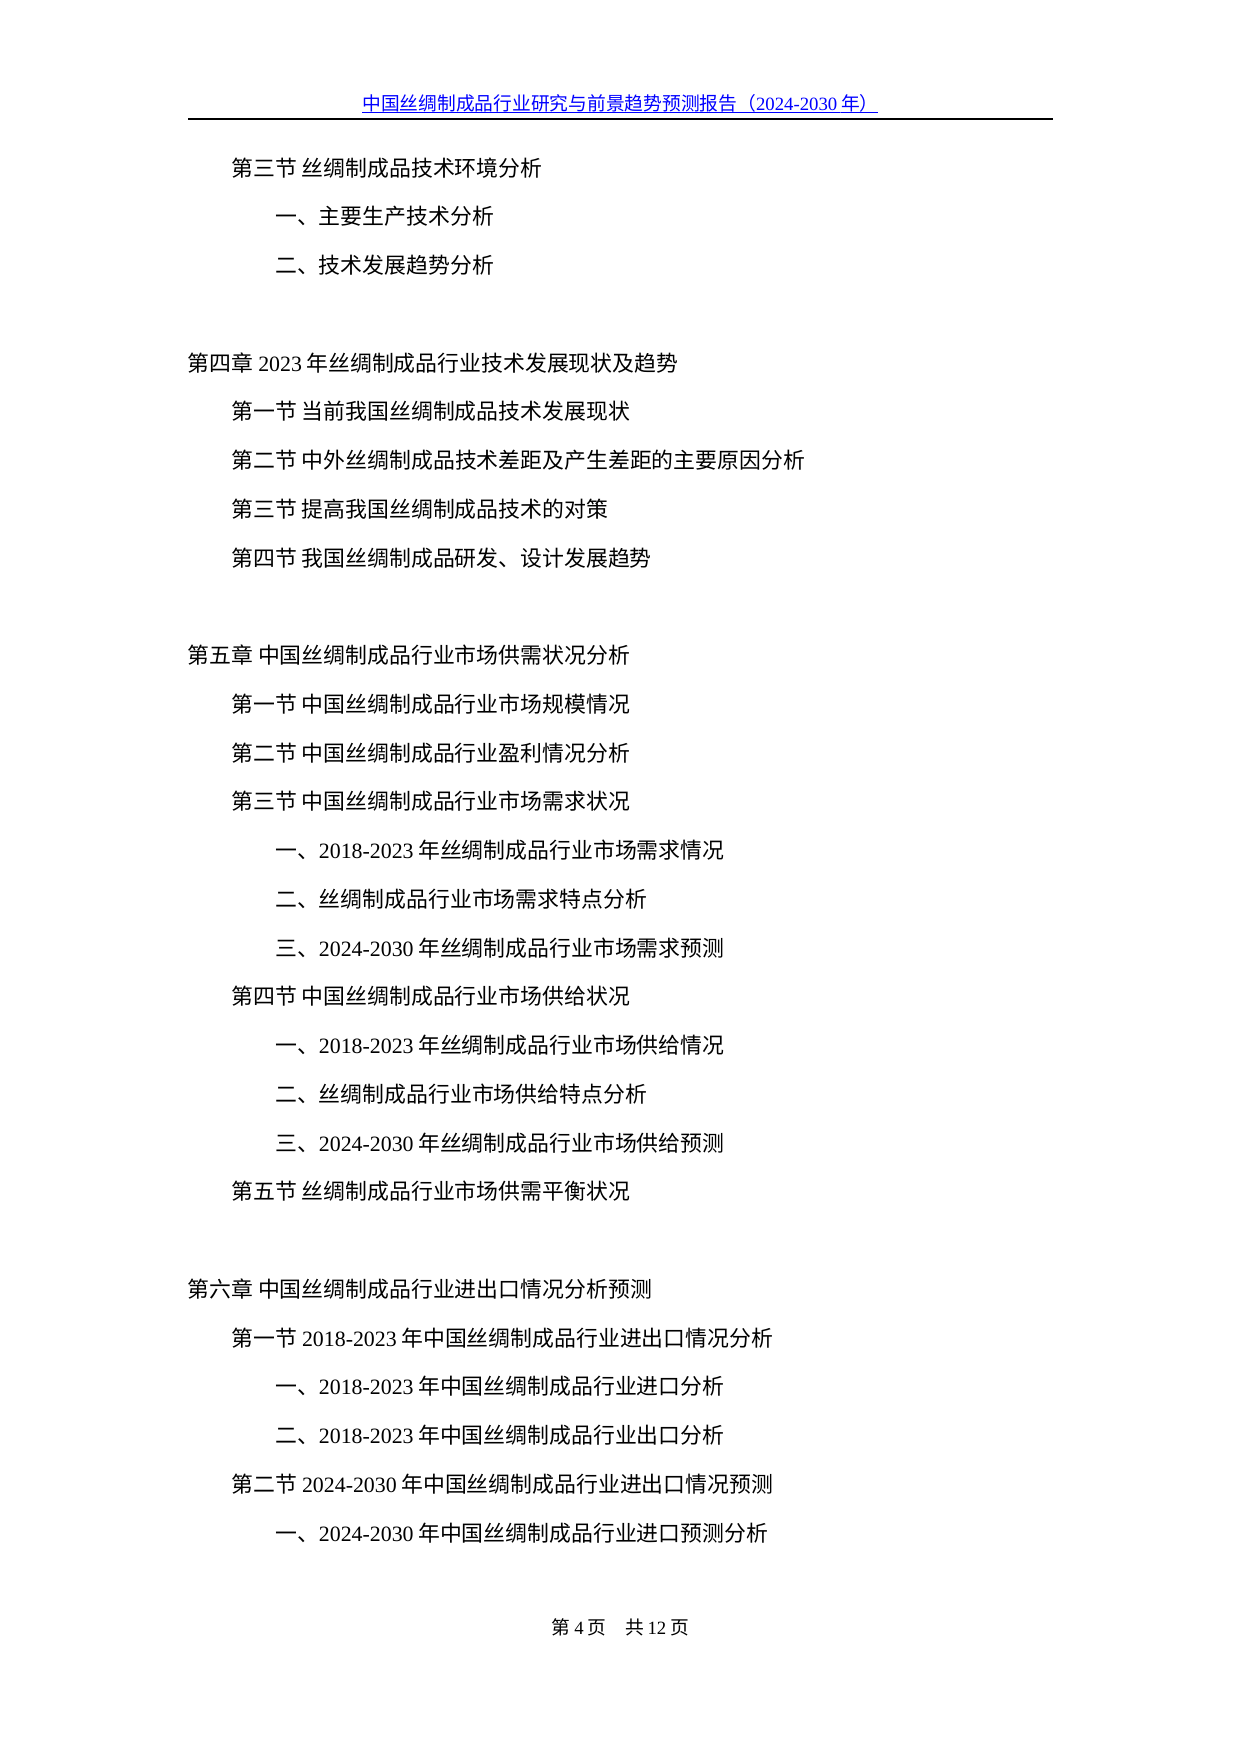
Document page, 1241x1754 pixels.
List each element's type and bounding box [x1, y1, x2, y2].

text [187, 150, 1053, 1548]
